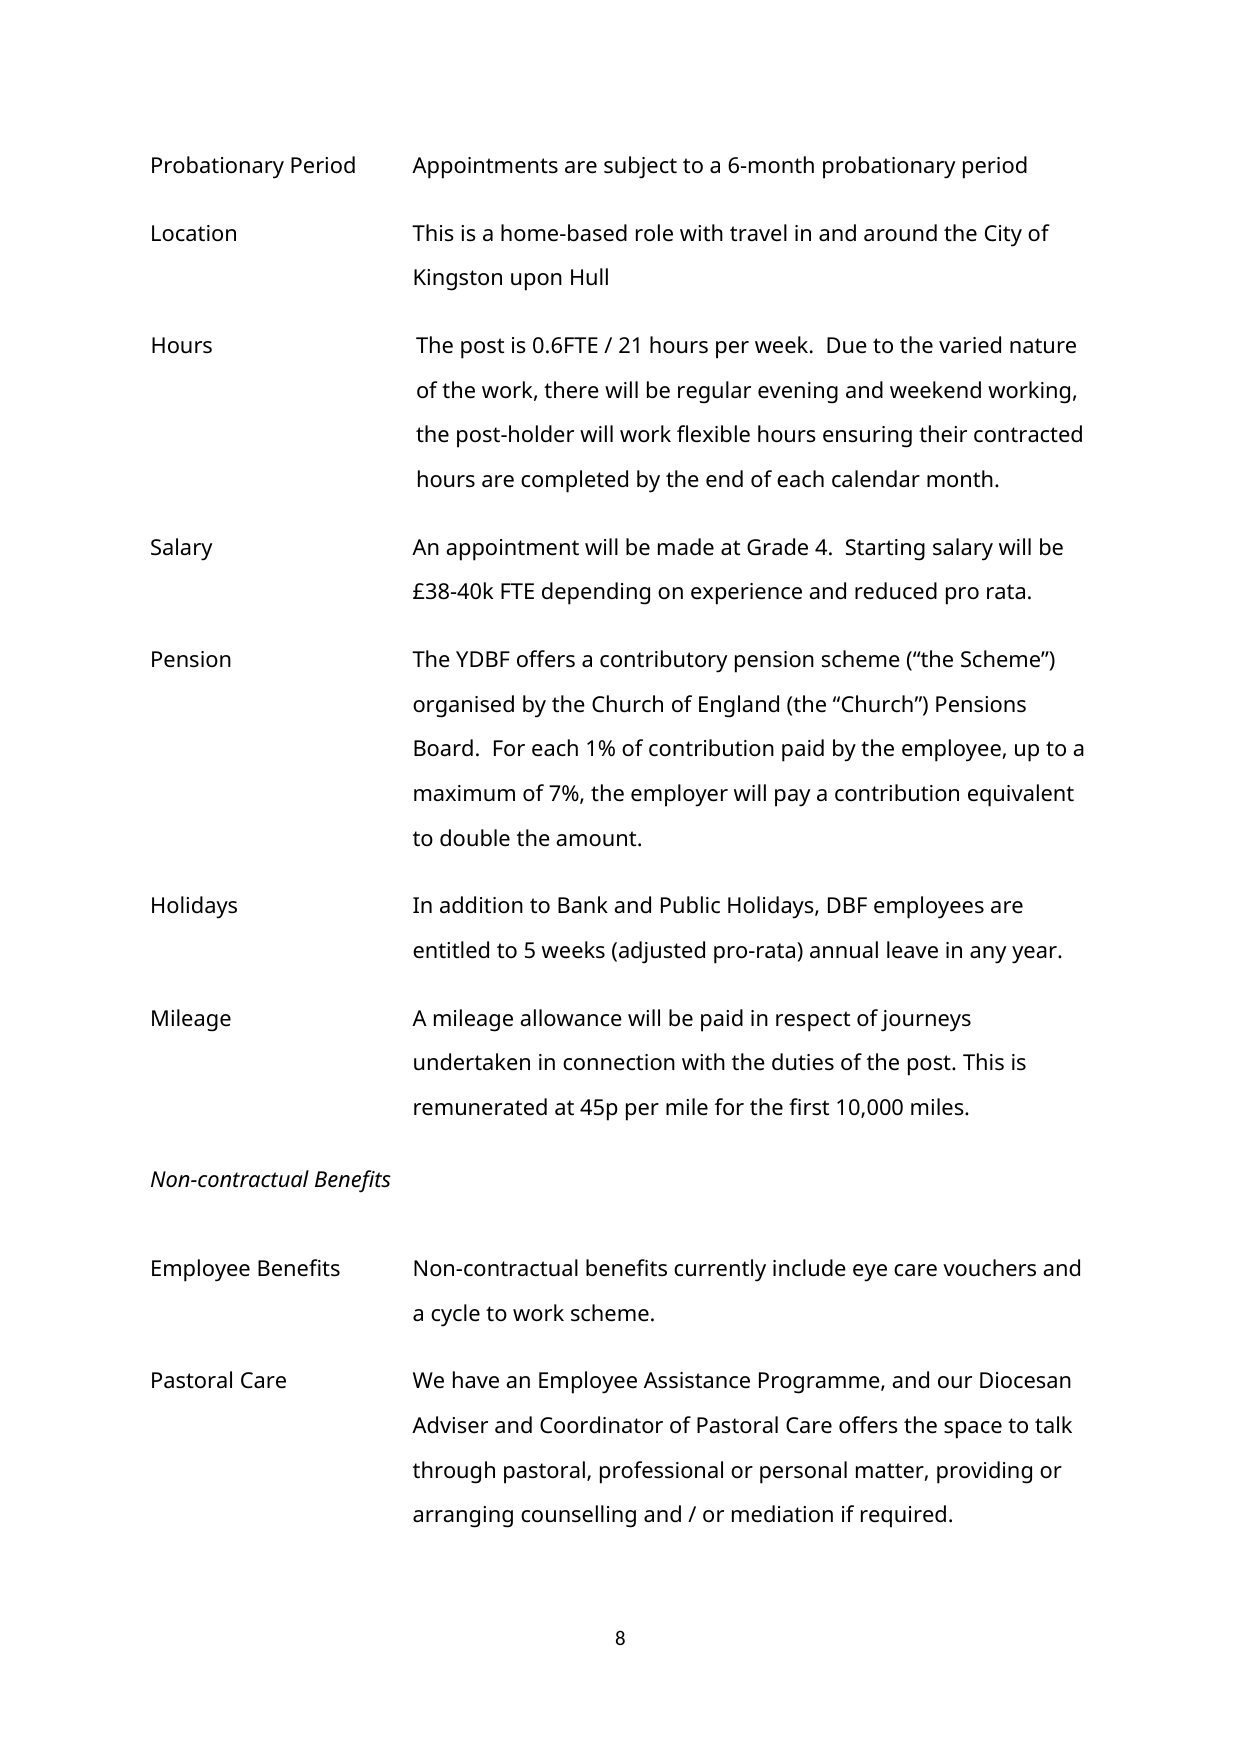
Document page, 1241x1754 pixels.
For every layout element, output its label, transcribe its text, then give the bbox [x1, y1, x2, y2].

text Mileage A mileage allowance will be paid in respect of journeys undertaken in connection with the duties of the post. This is remunerated at 45p per mile for the first 10,000 miles. [150, 1002, 1090, 1122]
text Non-contractual Benefits [150, 1164, 1090, 1193]
text Pastoral Care We have an Employee Assistance Programme, and our Diocesan Adviser and Coordinator of Pastoral Care offers the space to talk through pastoral, professional or personal matter, providing or arranging counselling and / or mediation if required. [150, 1365, 1090, 1529]
text Employee Benefits Non-contractual benefits currently include eye care vouchers and a cycle to work scheme. [150, 1253, 1090, 1327]
text Pension The YDBF offers a contributory pension scheme (“the Scheme”) organised by the Church of England (the “Church”) Pensions Board. For each 1% of contribution paid by the employee, up to a maximum of 7%, the employer will pay a contribution equivalent to double the amount. [150, 644, 1090, 852]
text Salary An appointment will be made at Grade 4. Starting salary will be £38-40k FTE depending on experience and reduced pro rata. [150, 532, 1090, 606]
text Location This is a home-based role with travel in and around the City of Kingston upon Hull [150, 218, 1090, 292]
text Holidays In addition to Bank and Public Holidays, DBF employees are entitled to 5 weeks (adjusted pro-rata) annual leave in any year. [150, 890, 1090, 965]
text Probationary Period Appointments are subject to a 6-month probationary period [150, 150, 1090, 180]
text Hours The post is 0.6FTE / 21 hours per week. Due to the varied nature of the work, there will be regular evening and weekend working, the post-holder will work flexible hours ensuring their contracted hours are completed by the end of each calendar month. [150, 330, 1090, 494]
